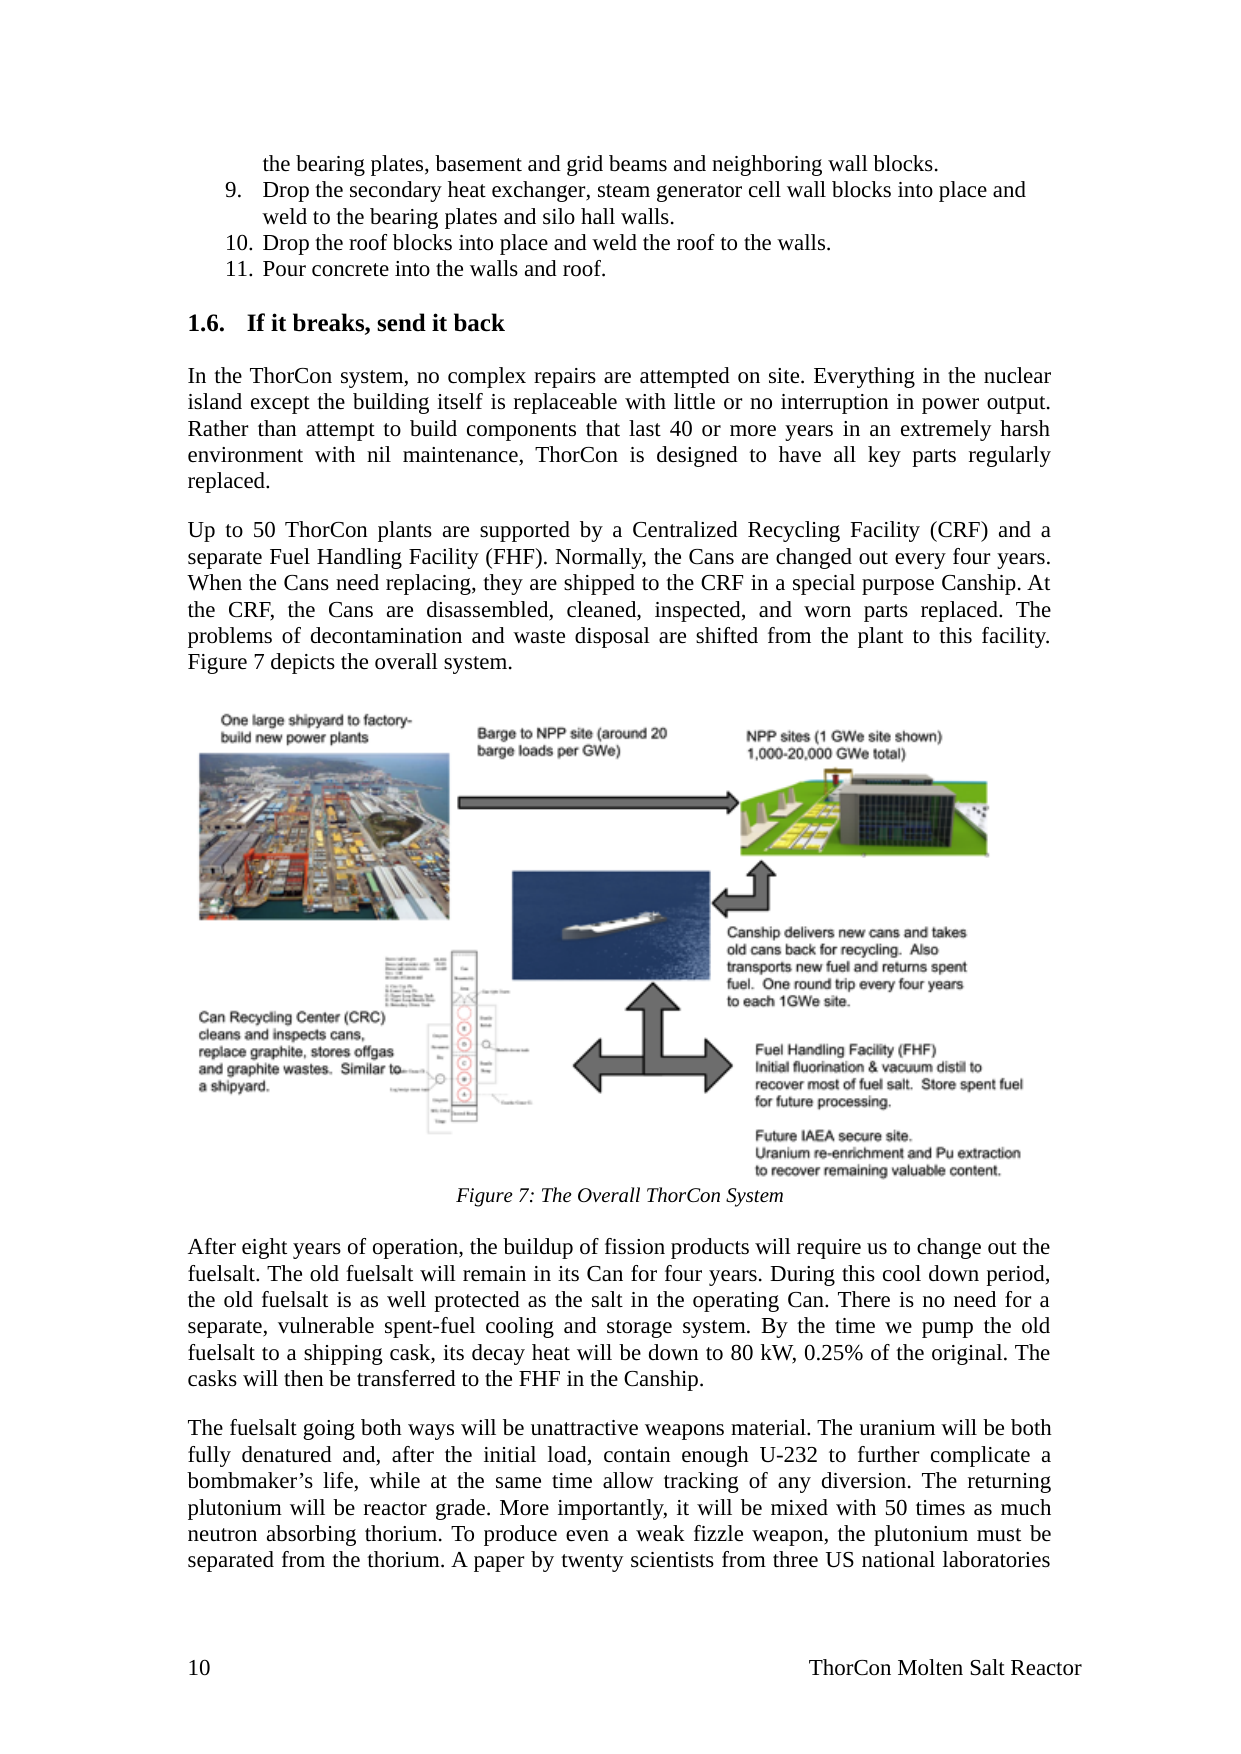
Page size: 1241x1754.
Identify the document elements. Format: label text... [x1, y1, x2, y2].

list Drop the roof blocks into place and weld the roof to the walls. [225, 229, 1053, 255]
subtitle If it breaks, send it back [187, 308, 1053, 337]
list Pour concrete into the walls and roof. [225, 255, 1053, 282]
text Up to 50 ThorCon plants are supported by a Centralized Recycling Facility (CRF) and a separate Fuel Handling Facility (FHF). Normally, the Cans are changed out every four years. When the Cans need replacing, they are shipped to the CRF in a special purpose Canship. At the CRF, the Cans are disassembled, cleaned, inspected, and worn parts replaced. The problems of decontamination and waste disposal are shifted from the plant to this facility. Figure 7 depicts the overall system. [187, 517, 1053, 675]
list Drop the secondary heat exchanger, steam generator cell wall blocks into place and weld to the bearing plates and silo hall walls. [225, 176, 1053, 229]
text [187, 1414, 1053, 1573]
text After eight years of operation, the buildup of fission products will require us to change out the fuelsalt. The old fuelsalt will remain in its Can for four years. During this cool down period, the old fuelsalt is as well protected as the salt in the operating Can. There is no need for a separate, vulnerable spent-fuel cooling and storage system. By the time we pump the old fuelsalt to a shipping cask, its decay heat will be down to 80 kW, 0.25% of the original. The casks will then be transferred to the FHF in the Canship. [187, 1233, 1053, 1392]
text In the ThorCon system, no complex repairs are attempted on site. Everything in the nuclear island except the building itself is replaceable with little or no interruption in power output. Rather than attempt to build components that last 40 or more years in an extremely harsh environment with nil maintenance, ThorCon is designed to have all key parts regularly replaced. [187, 362, 1053, 494]
picture [187, 697, 1052, 1183]
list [225, 150, 1053, 176]
text Figure 7: The Overall ThorCon System [187, 1183, 1053, 1207]
